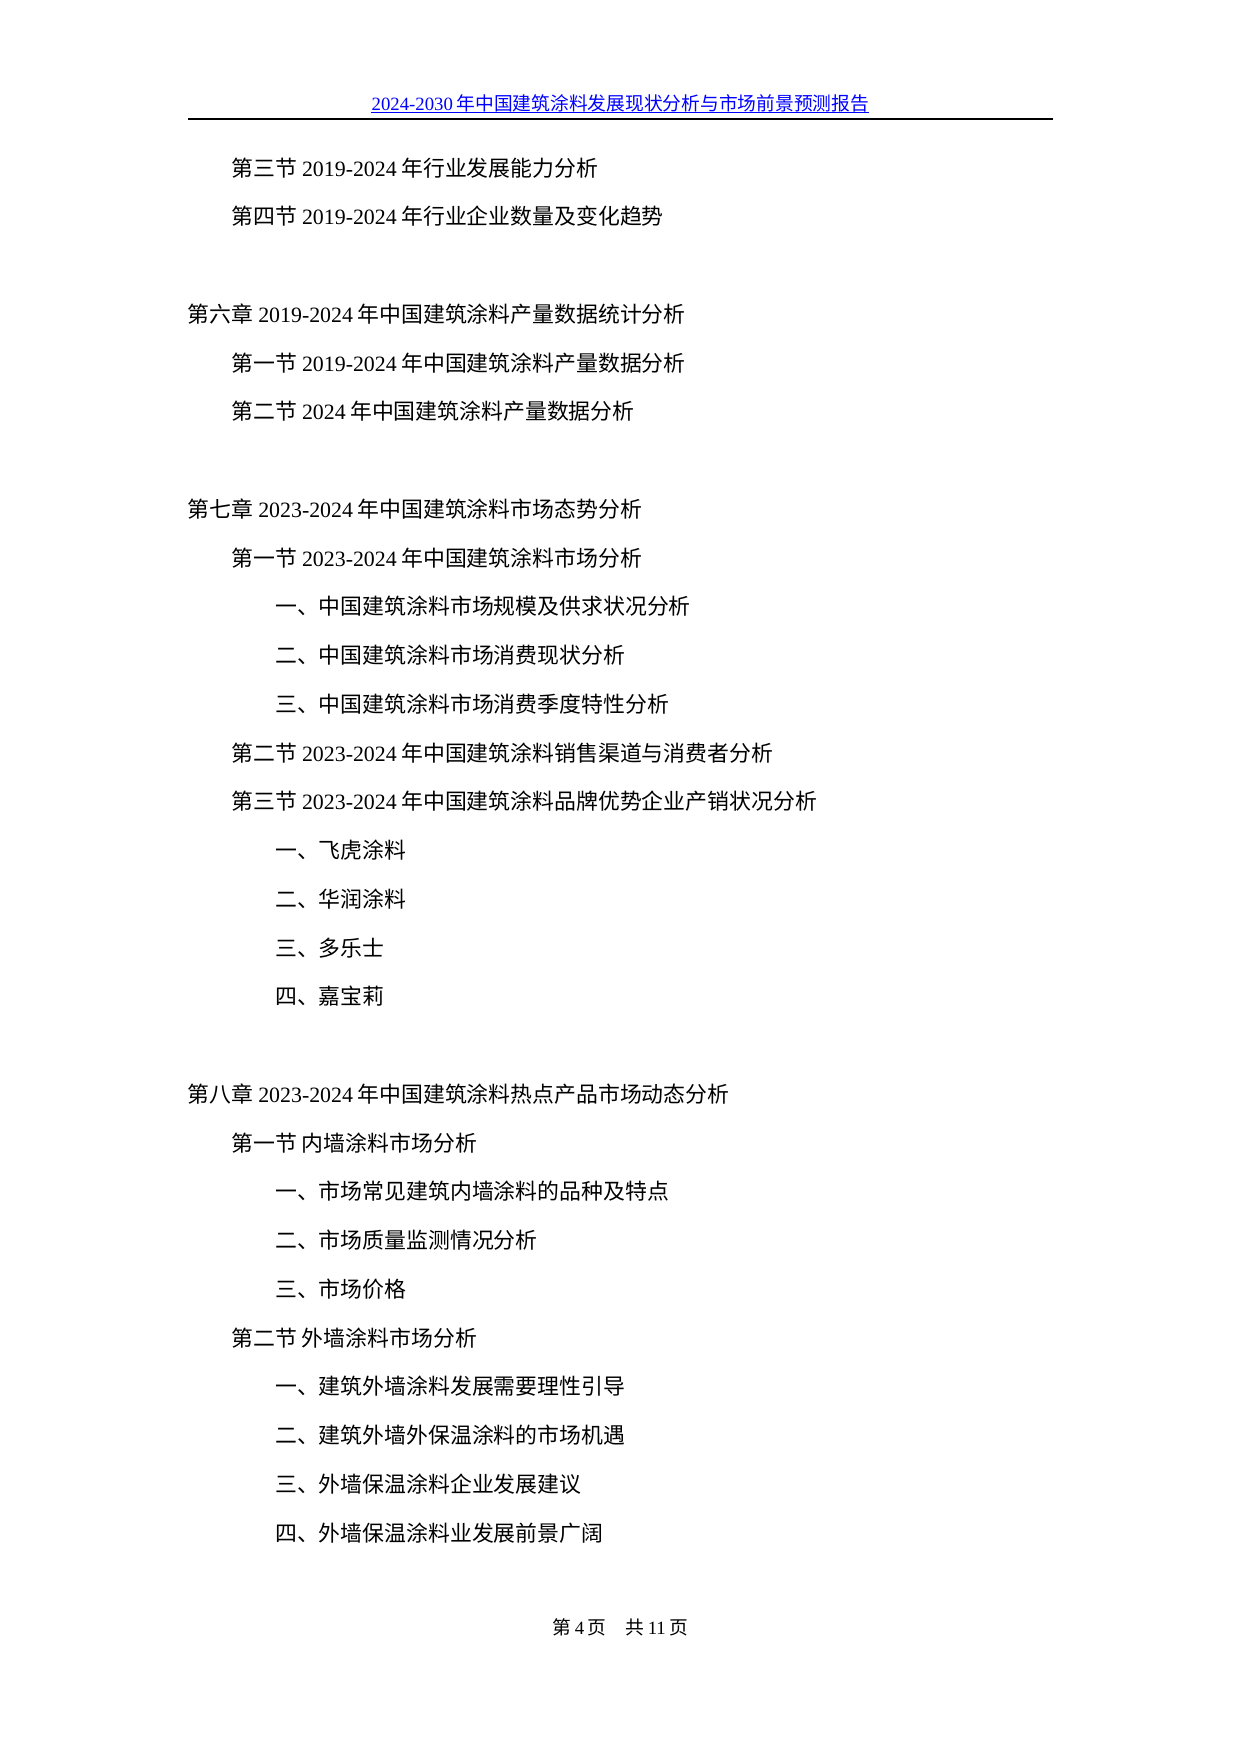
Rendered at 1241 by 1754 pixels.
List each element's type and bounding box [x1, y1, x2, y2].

text [187, 150, 1053, 1548]
